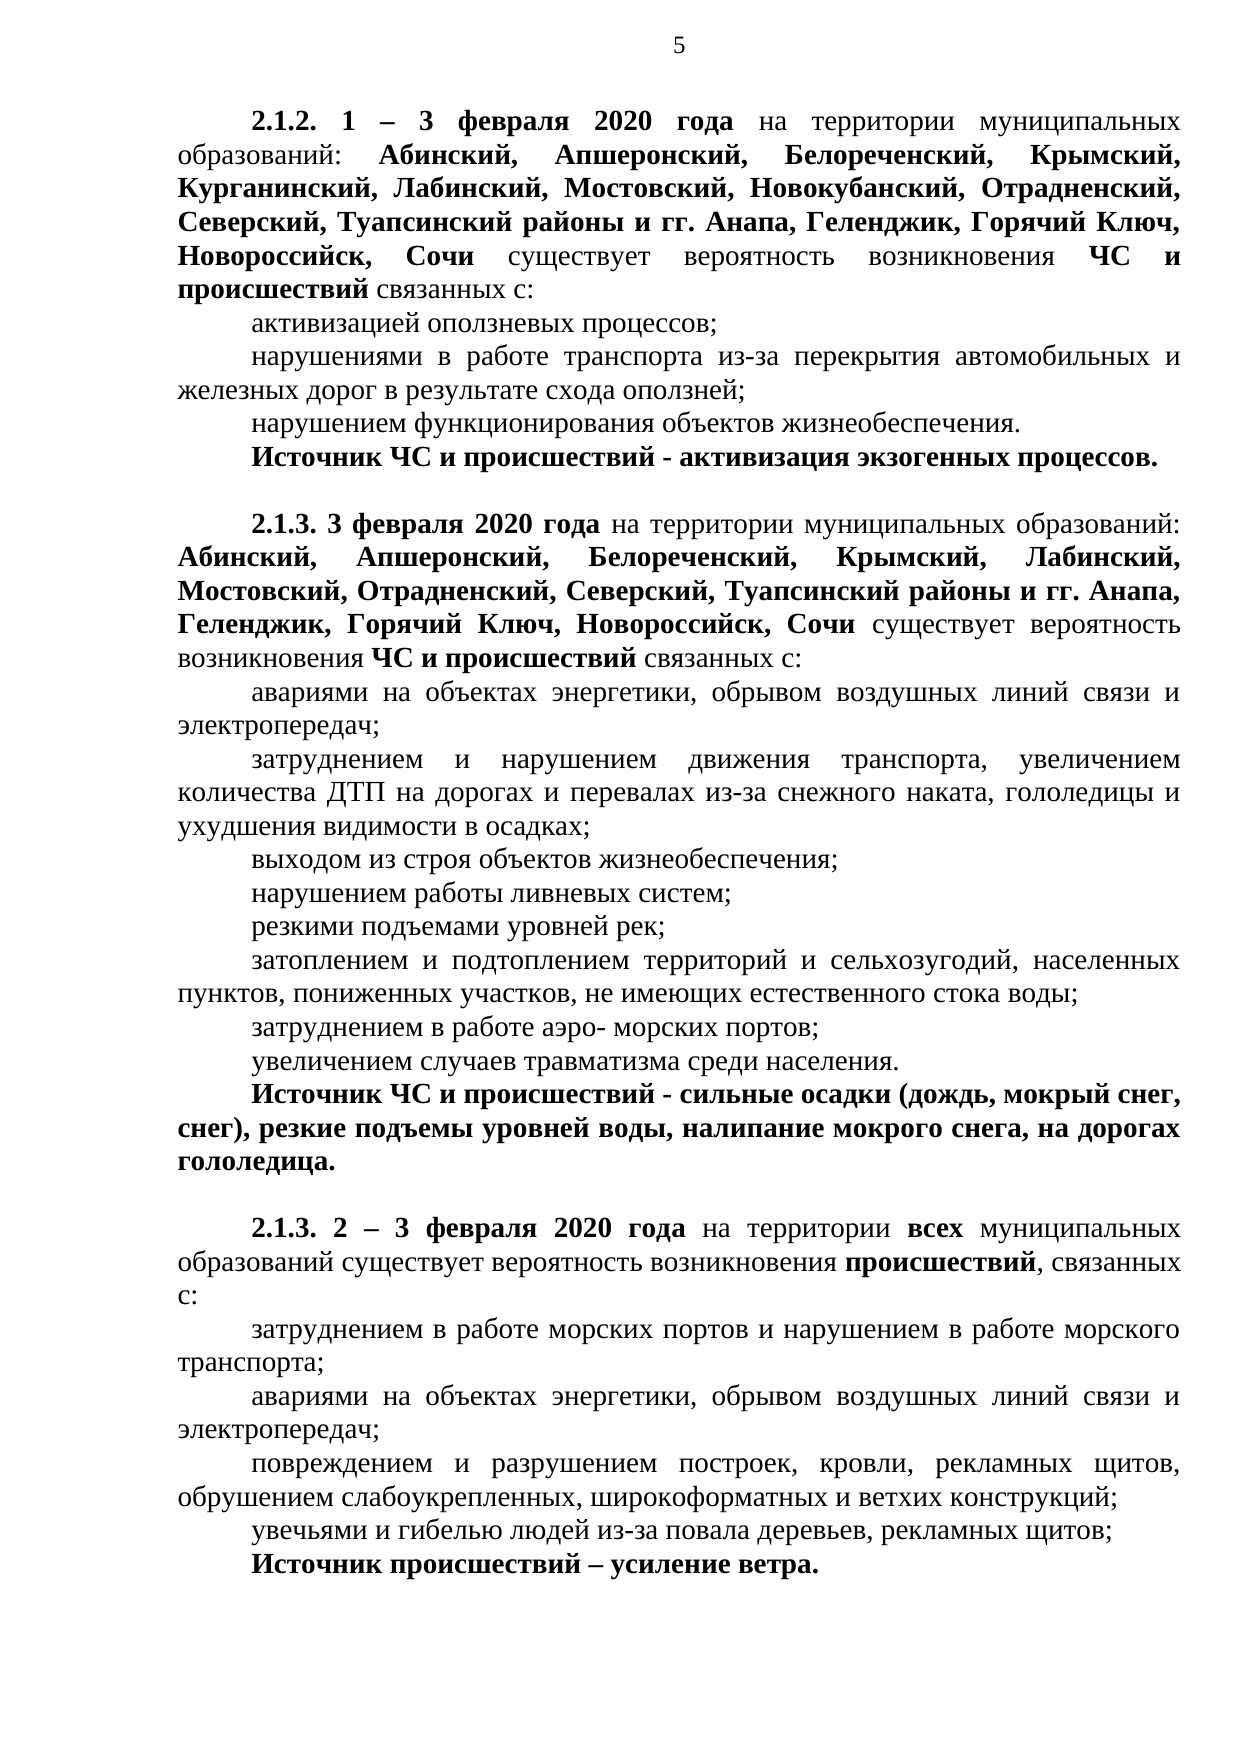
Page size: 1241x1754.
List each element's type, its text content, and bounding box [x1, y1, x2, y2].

text авариями на объектах энергетики, обрывом воздушных линий связи и электропередач; [177, 674, 1181, 741]
text 2.1.3. 3 февраля 2020 года на территории муниципальных образований: Абинский, Апшеронский, Белореченский, Крымский, Лабинский, Мостовский, Отрадненский, Северский, Туапсинский районы и гг. Анапа, Геленджик, Горячий Ключ, Новороссийск, Сочи существует вероятность возникновения ЧС и происшествий связанных с: [177, 506, 1181, 674]
text затоплением и подтоплением территорий и сельхозугодий, населенных пунктов, пониженных участков, не имеющих естественного стока воды; [177, 942, 1181, 1009]
text повреждением и разрушением построек, кровли, рекламных щитов, обрушением слабоукрепленных, широкоформатных и ветхих конструкций; [177, 1445, 1181, 1512]
text увечьями и гибелью людей из-за повала деревьев, рекламных щитов; [177, 1512, 1181, 1546]
text увеличением случаев травматизма среди населения. [177, 1043, 1181, 1076]
text Источник ЧС и происшествий - сильные осадки (дождь, мокрый снег, снег), резкие подъемы уровней воды, налипание мокрого снега, на дорогах гололедица. [177, 1076, 1181, 1177]
text резкими подъемами уровней рек; [177, 908, 1181, 942]
text 2.1.3. 2 – 3 февраля 2020 года на территории всех муниципальных образований существует вероятность возникновения происшествий, связанных с: [177, 1210, 1181, 1311]
text нарушением функционирования объектов жизнеобеспечения. [177, 405, 1181, 439]
text нарушениями в работе транспорта из-за перекрытия автомобильных и железных дорог в результате схода оползней; [177, 338, 1181, 405]
text нарушением работы ливневых систем; [177, 875, 1181, 908]
text авариями на объектах энергетики, обрывом воздушных линий связи и электропередач; [177, 1378, 1181, 1445]
text затруднением и нарушением движения транспорта, увеличением количества ДТП на дорогах и перевалах из-за снежного наката, гололедицы и ухудшения видимости в осадках; [177, 741, 1181, 841]
text выходом из строя объектов жизнеобеспечения; [177, 841, 1181, 875]
text Источник происшествий – усиление ветра. [177, 1546, 1181, 1579]
text 2.1.2. 1 – 3 февраля 2020 года на территории муниципальных образований: Абинский, Апшеронский, Белореченский, Крымский, Курганинский, Лабинский, Мостовский, Новокубанский, Отрадненский, Северский, Туапсинский районы и гг. Анапа, Геленджик, Горячий Ключ, Новороссийск, Сочи существует вероятность возникновения ЧС и происшествий связанных с: [177, 103, 1181, 305]
text затруднением в работе морских портов и нарушением в работе морского транспорта; [177, 1311, 1181, 1378]
text Источник ЧС и происшествий - активизация экзогенных процессов. [177, 439, 1181, 472]
text активизацией оползневых процессов; [177, 305, 1181, 338]
text затруднением в работе аэро- морских портов; [177, 1009, 1181, 1043]
